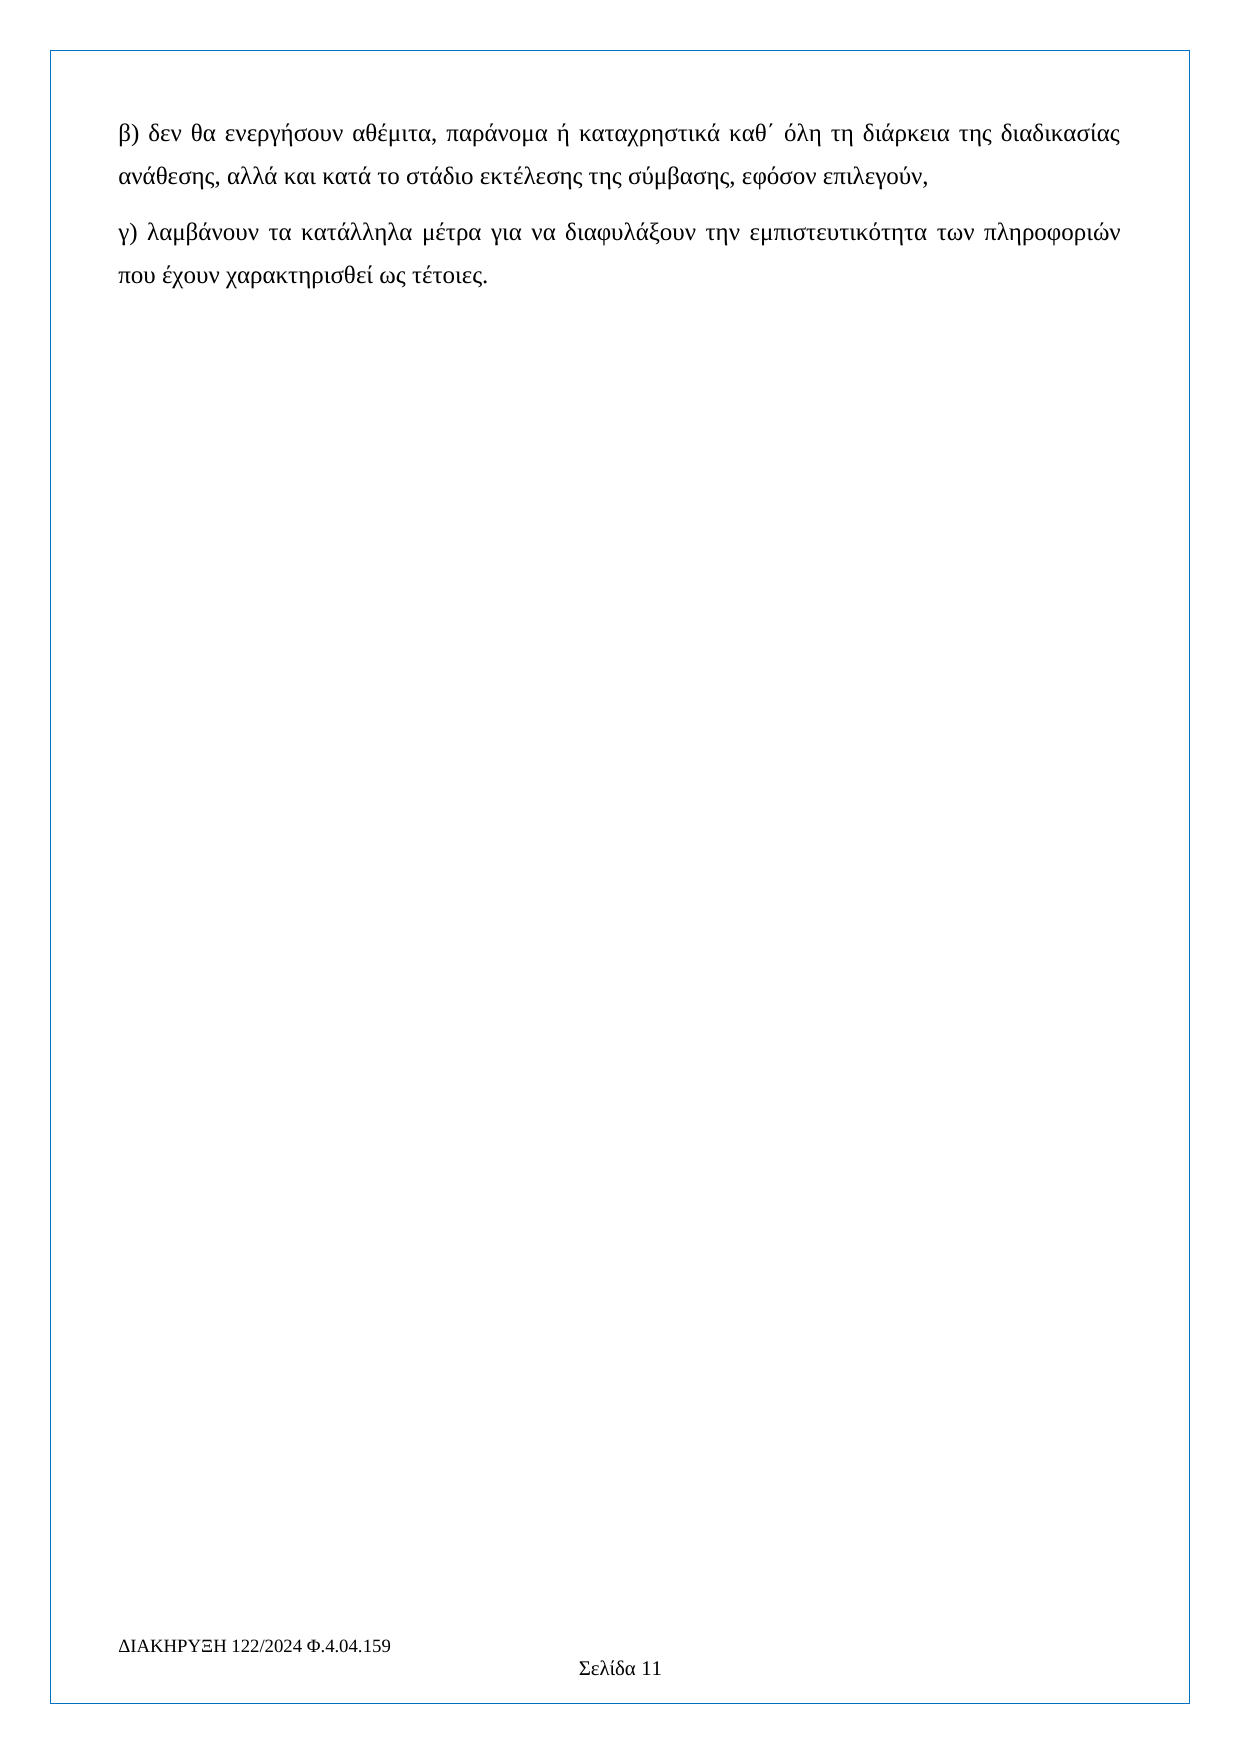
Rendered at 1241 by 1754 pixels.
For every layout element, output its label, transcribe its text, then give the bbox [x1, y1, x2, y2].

text γ) λαμβάνουν τα κατάλληλα μέτρα για να διαφυλάξουν την εμπιστευτικότητα των πληροφοριών που έχουν χαρακτηρισθεί ως τέτοιες. [118, 217, 1122, 289]
text β) δεν θα ενεργήσουν αθέμιτα, παράνομα ή καταχρηστικά καθ΄ όλη τη διάρκεια της διαδικασίας ανάθεσης, αλλά και κατά το στάδιο εκτέλεσης της σύμβασης, εφόσον επιλεγούν, [118, 118, 1122, 190]
